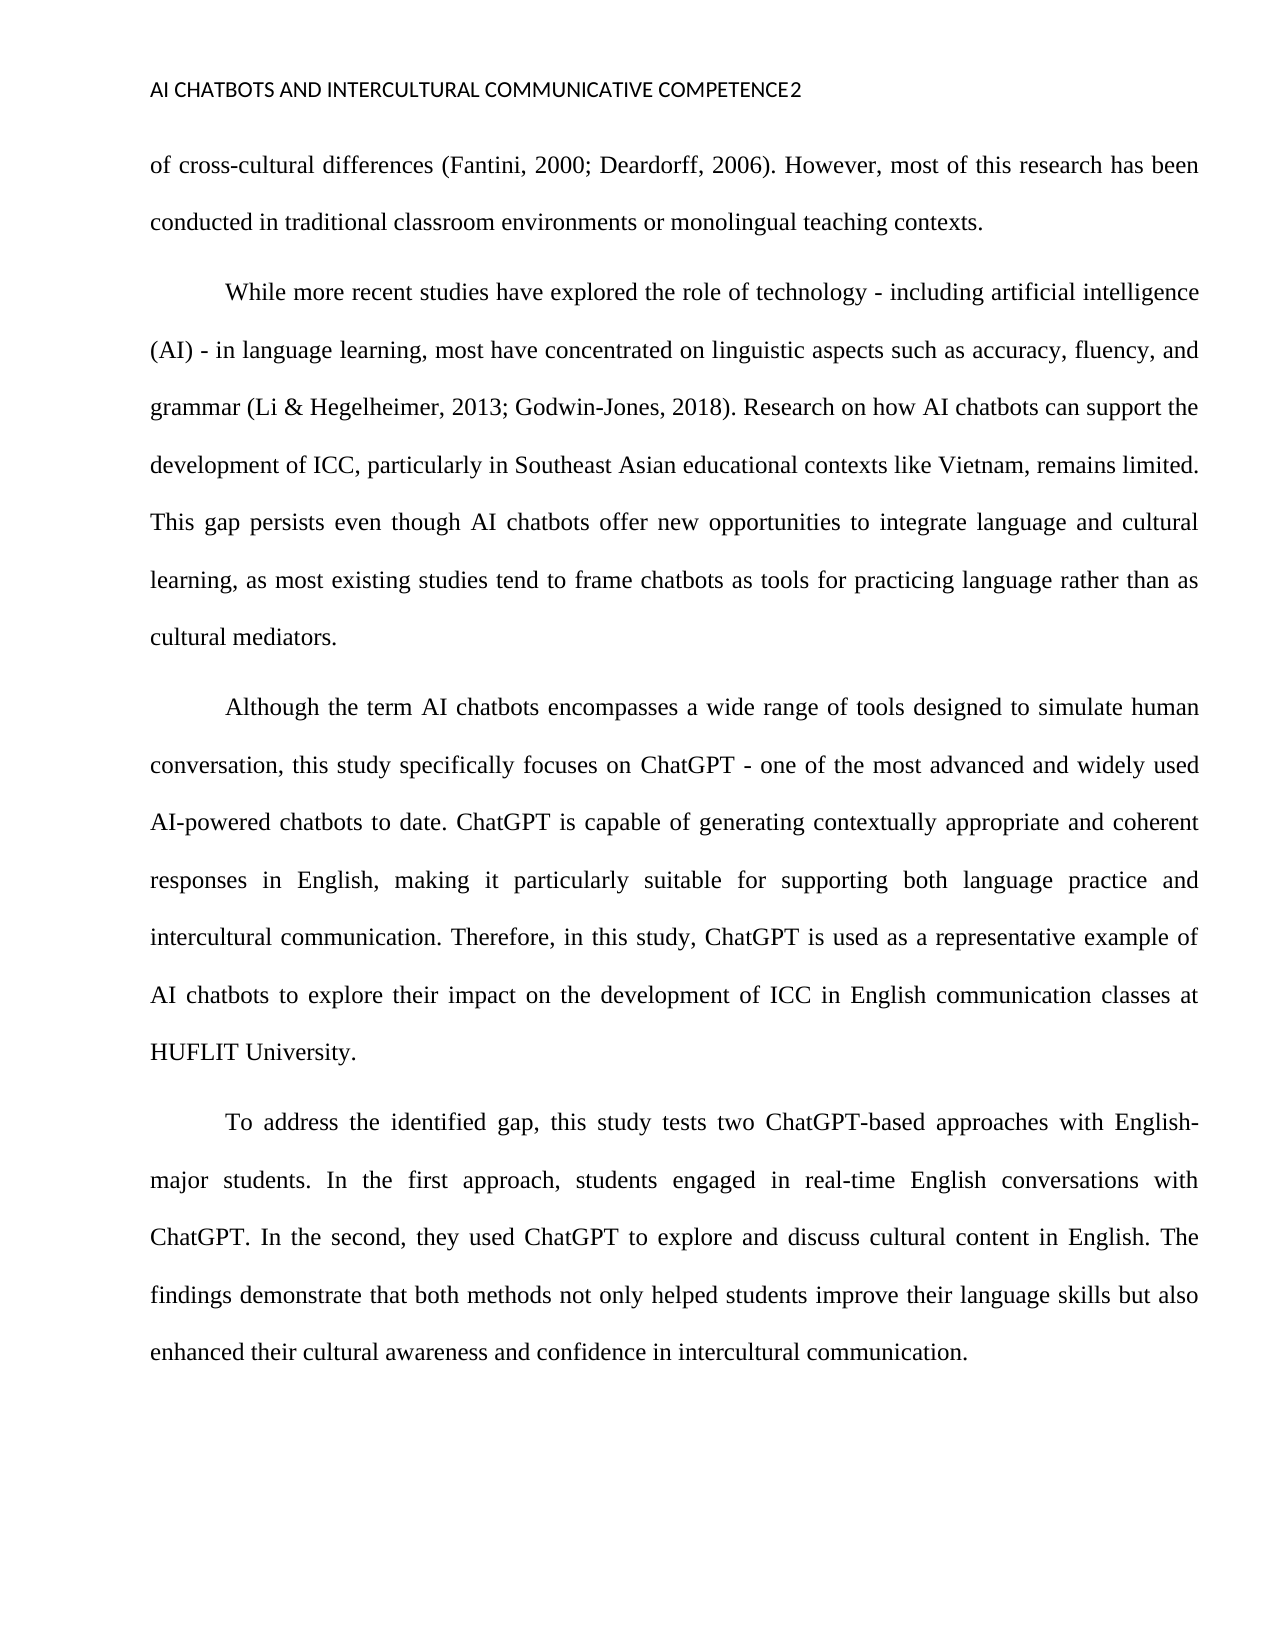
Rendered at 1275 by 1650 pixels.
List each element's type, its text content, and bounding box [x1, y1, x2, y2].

text While more recent studies have explored the role of technology - including artificial intelligence (AI) - in language learning, most have concentrated on linguistic aspects such as accuracy, fluency, and grammar (Li & Hegelheimer, 2013; Godwin-Jones, 2018). Research on how AI chatbots can support the development of ICC, particularly in Southeast Asian educational contexts like Vietnam, remains limited. This gap persists even though AI chatbots offer new opportunities to integrate language and cultural learning, as most existing studies tend to frame chatbots as tools for practicing language rather than as cultural mediators. [150, 277, 1200, 651]
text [150, 150, 1200, 236]
text To address the identified gap, this study tests two ChatGPT-based approaches with English-major students. In the first approach, students engaged in real-time English conversations with ChatGPT. In the second, they used ChatGPT to explore and discuss cultural content in English. The findings demonstrate that both methods not only helped students improve their language skills but also enhanced their cultural awareness and confidence in intercultural communication. [150, 1107, 1200, 1366]
text Although the term AI chatbots encompasses a wide range of tools designed to simulate human conversation, this study specifically focuses on ChatGPT - one of the most advanced and widely used AI-powered chatbots to date. ChatGPT is capable of generating contextually appropriate and coherent responses in English, making it particularly suitable for supporting both language practice and intercultural communication. Therefore, in this study, ChatGPT is used as a representative example of AI chatbots to explore their impact on the development of ICC in English communication classes at HUFLIT University. [150, 692, 1200, 1066]
